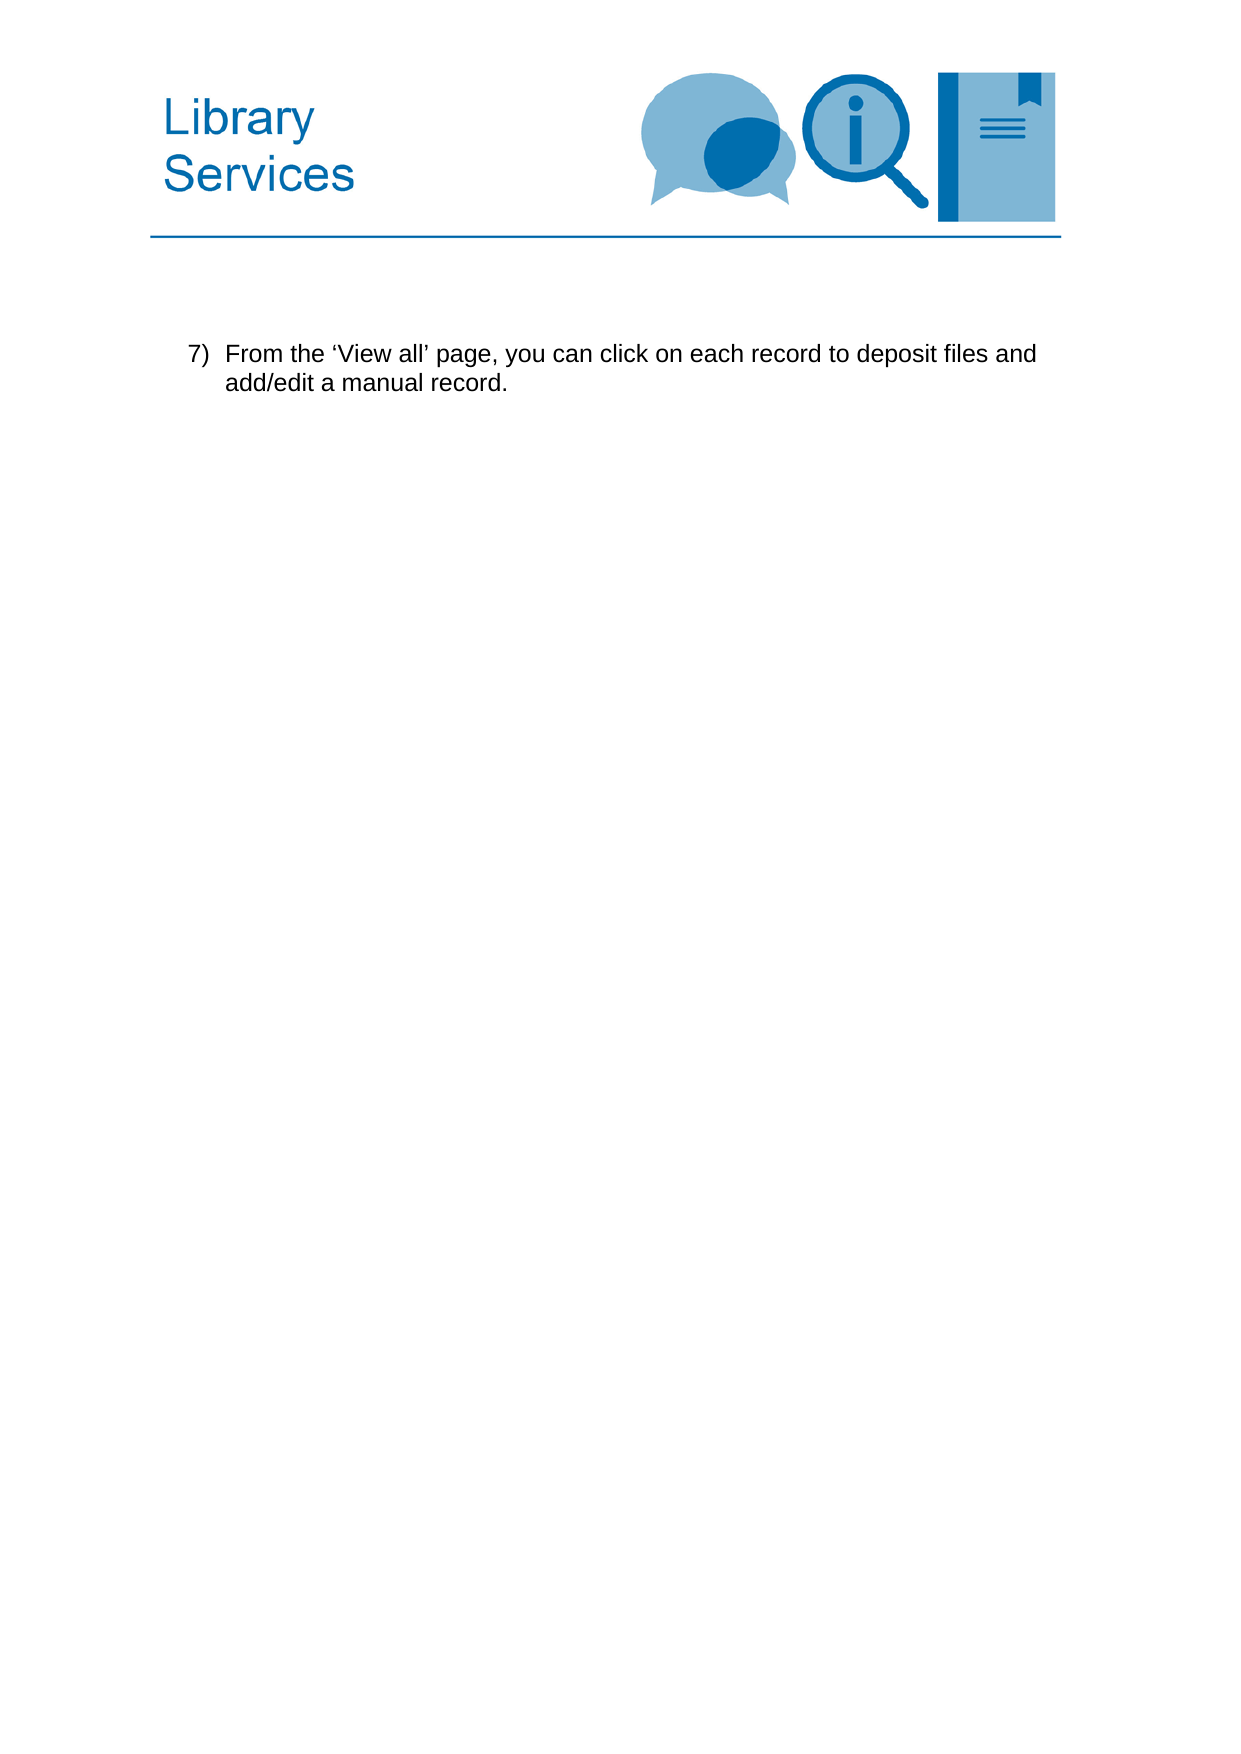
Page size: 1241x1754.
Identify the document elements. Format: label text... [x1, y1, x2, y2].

picture [150, 65, 1062, 255]
list From the ‘View all’ page, you can click on each record to deposit files and add/edit a manual record. [187, 339, 1090, 396]
